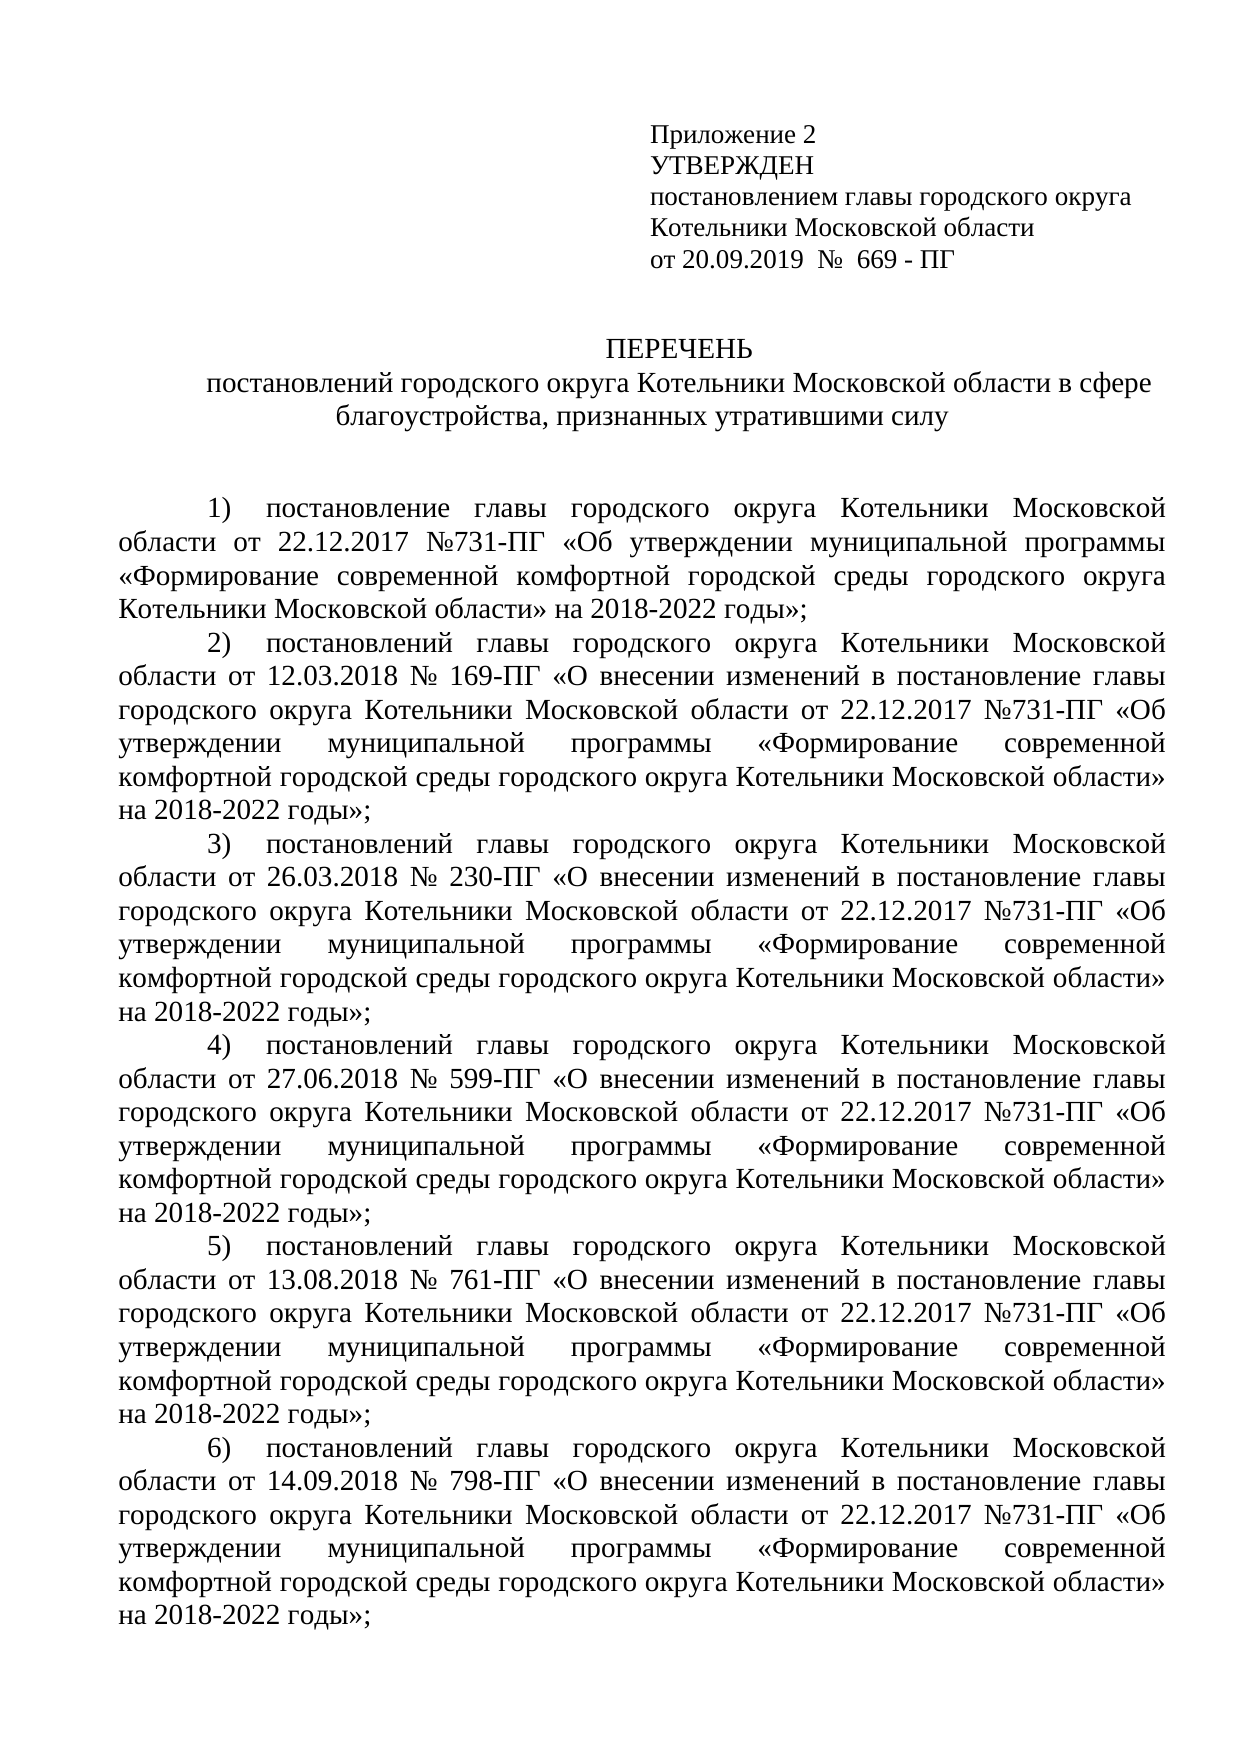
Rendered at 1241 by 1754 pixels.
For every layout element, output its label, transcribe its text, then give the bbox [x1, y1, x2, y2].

list постановлений городского округа Котельники Московской области в сфере благоустройства, признанных утратившими силу [118, 365, 1166, 432]
list УТВЕРЖДЕН [650, 149, 1166, 180]
list постановлений главы городского округа Котельники Московской области от 14.09.2018 № 798-ПГ «О внесении изменений в постановление главы городского округа Котельники Московской области от 22.12.2017 №731-ПГ «Об утверждении муниципальной программы «Формирование современной комфортной городской среды городского округа Котельники Московской области» на 2018-2022 годы»; [118, 1430, 1166, 1631]
list от 20.09.2019 № 669 - ПГ [650, 243, 1166, 274]
list постановлений главы городского округа Котельники Московской области от 27.06.2018 № 599-ПГ «О внесении изменений в постановление главы городского округа Котельники Московской области от 22.12.2017 №731-ПГ «Об утверждении муниципальной программы «Формирование современной комфортной городской среды городского округа Котельники Московской области» на 2018-2022 годы»; [118, 1027, 1166, 1228]
list постановлений главы городского округа Котельники Московской области от 26.03.2018 № 230-ПГ «О внесении изменений в постановление главы городского округа Котельники Московской области от 22.12.2017 №731-ПГ «Об утверждении муниципальной программы «Формирование современной комфортной городской среды городского округа Котельники Московской области» на 2018-2022 годы»; [118, 826, 1166, 1027]
list ПЕРЕЧЕНЬ [118, 331, 1166, 365]
list постановлений главы городского округа Котельники Московской области от 12.03.2018 № 169-ПГ «О внесении изменений в постановление главы городского округа Котельники Московской области от 22.12.2017 №731-ПГ «Об утверждении муниципальной программы «Формирование современной комфортной городской среды городского округа Котельники Московской области» на 2018-2022 годы»; [118, 625, 1166, 826]
list постановлений главы городского округа Котельники Московской области от 13.08.2018 № 761-ПГ «О внесении изменений в постановление главы городского округа Котельники Московской области от 22.12.2017 №731-ПГ «Об утверждении муниципальной программы «Формирование современной комфортной городской среды городского округа Котельники Московской области» на 2018-2022 годы»; [118, 1228, 1166, 1430]
list постановлением главы городского округа Котельники Московской области [650, 180, 1166, 243]
list постановление главы городского округа Котельники Московской области от 22.12.2017 №731-ПГ «Об утверждении муниципальной программы «Формирование современной комфортной городской среды городского округа Котельники Московской области» на 2018-2022 годы»; [118, 491, 1166, 625]
list Приложение 2 [650, 118, 1166, 149]
